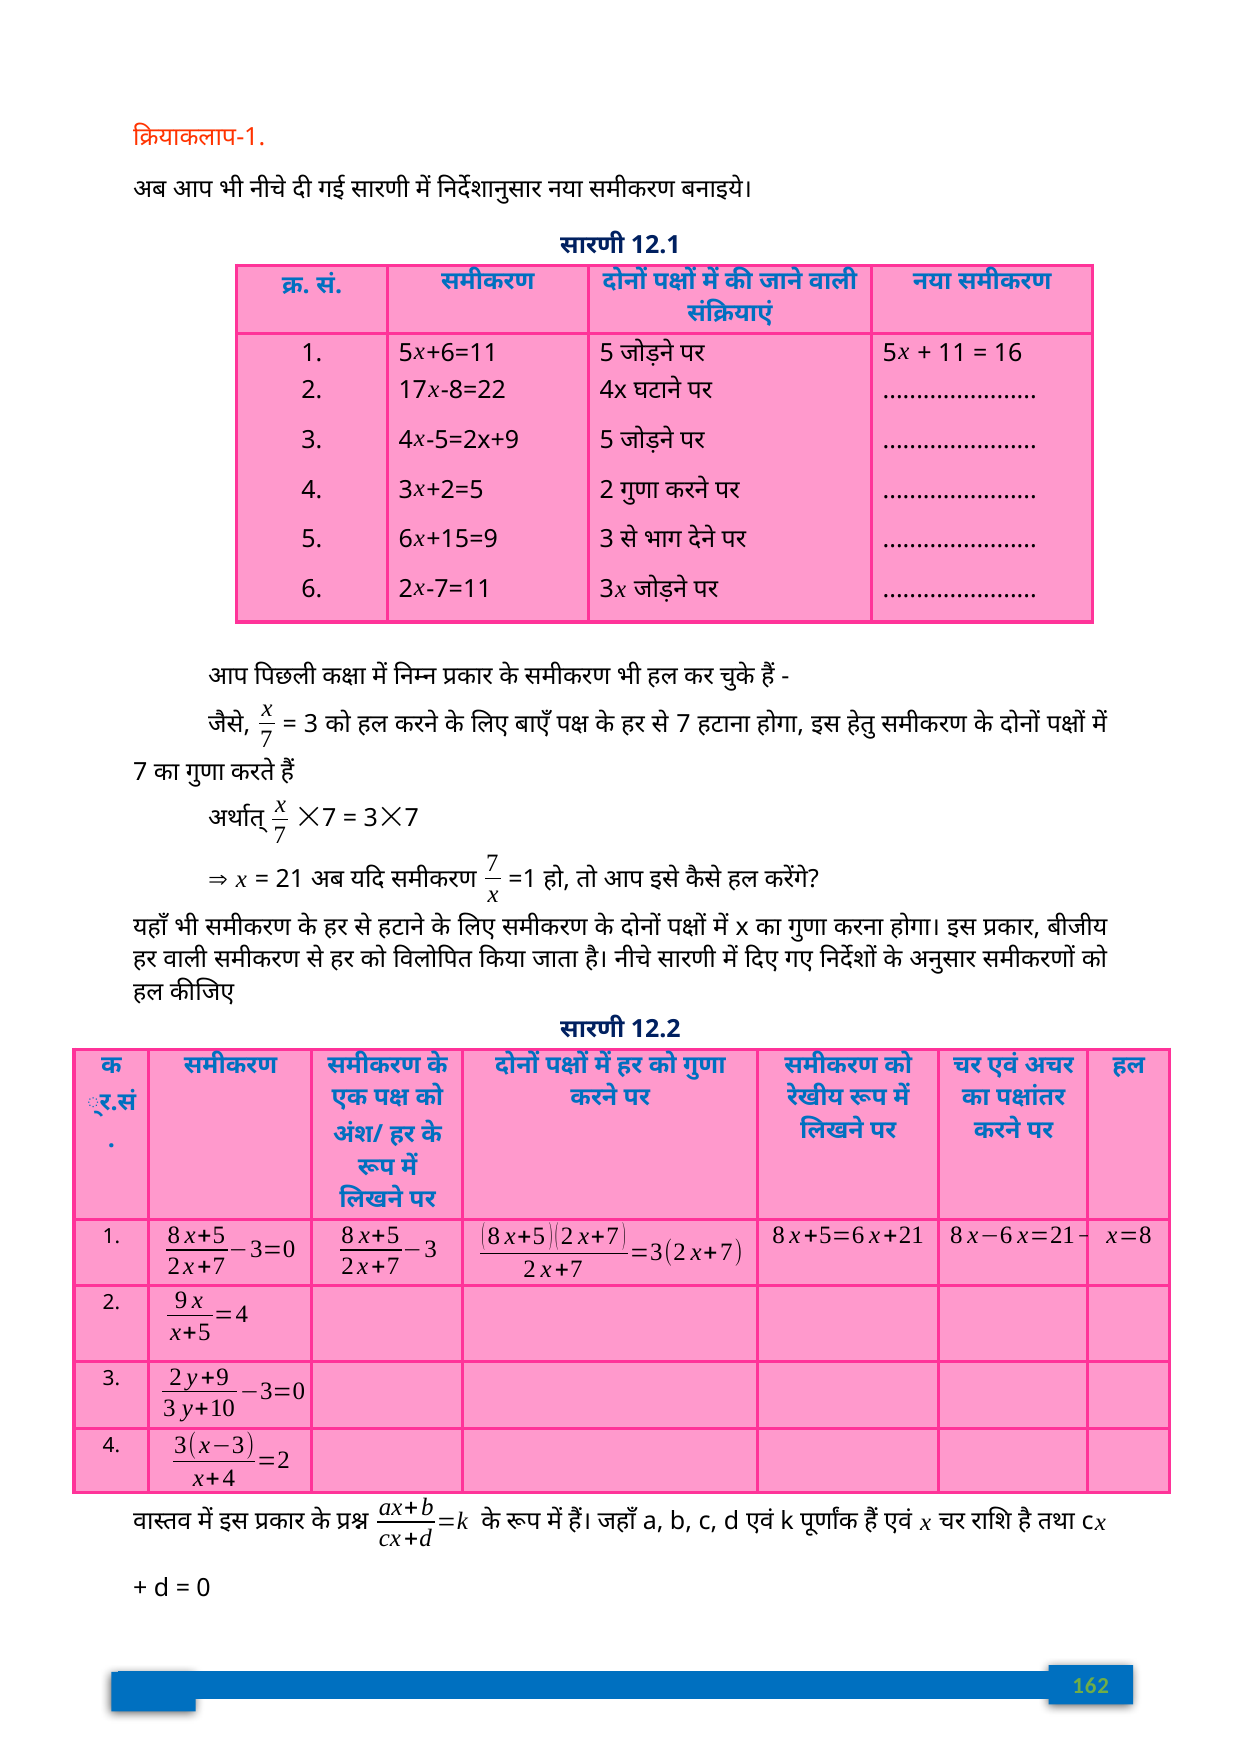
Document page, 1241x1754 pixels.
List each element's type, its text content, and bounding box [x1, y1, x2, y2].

table_cell [759, 1287, 937, 1360]
table_cell [759, 1221, 937, 1284]
table_cell 4-5=2x+9 [389, 422, 587, 471]
table_cell [150, 1221, 310, 1284]
table_cell [759, 1430, 937, 1491]
table_cell ....................... [873, 571, 1091, 620]
table_cell [940, 1287, 1086, 1360]
table_cell 3. [238, 422, 386, 471]
table_header समीकरण को रेखीय रूप में लिखने पर [759, 1051, 937, 1218]
table_header समीकरण [150, 1051, 310, 1218]
table_cell 17-8=22 [389, 372, 587, 422]
table_cell [1089, 1287, 1168, 1360]
table_cell 3 जोड़ने पर [590, 571, 870, 620]
table_header समीकरण के एक पक्ष को अंश/ हर के रूप में लिखने पर [313, 1051, 461, 1218]
table_cell 5 + 11 = 16 [873, 335, 1091, 372]
table_cell 5 जोड़ने पर [590, 422, 870, 471]
table_cell [313, 1221, 461, 1284]
table_cell 2. [238, 372, 386, 422]
table_cell [313, 1287, 461, 1360]
table_cell [313, 1430, 461, 1491]
table_cell ....................... [873, 372, 1091, 422]
table_header हल [1089, 1051, 1168, 1218]
table_cell 2. [76, 1287, 147, 1360]
text जैसे, = 3 को हल करने के लिए बाएँ पक्ष के हर से 7 हटाना होगा, इस हेतु समीकरण के दोनों पक्षों में 7 का गुणा करते हैं [133, 694, 1107, 791]
table_cell [464, 1363, 756, 1427]
table_cell ....................... [873, 521, 1091, 571]
table_header नया समीकरण [873, 267, 1091, 332]
table_cell 4. [238, 471, 386, 521]
table_cell ....................... [873, 471, 1091, 521]
text अब आप भी नीचे दी गई सारणी में निर्देशानुसार नया समीकरण बनाइये। [133, 175, 1107, 207]
table_cell [150, 1430, 310, 1491]
table_cell 3. [76, 1363, 147, 1427]
text = 21 अब यदि समीकरण =1 हो, तो आप इसे कैसे हल करेंगे? [133, 849, 1107, 908]
table_header क्र.सं. [76, 1051, 147, 1218]
table_header क्र. सं. [238, 267, 386, 332]
text अर्थात् 7 = 37 [133, 791, 1107, 849]
table_cell [464, 1221, 756, 1284]
table_cell 5+6=11 [389, 335, 587, 372]
table_cell ....................... [873, 422, 1091, 471]
table_header समीकरण [389, 267, 587, 332]
text आप पिछली कक्षा में निम्न प्रकार के समीकरण भी हल कर चुके हैं - [133, 658, 1107, 694]
table_cell 2 गुणा करने पर [590, 471, 870, 521]
table_cell [1089, 1430, 1168, 1491]
table_cell 3+2=5 [389, 471, 587, 521]
table_cell 1. [238, 335, 386, 372]
table_cell [150, 1363, 310, 1427]
table_cell 4. [76, 1430, 147, 1491]
text सारणी 12.2 [133, 1011, 1107, 1048]
table_cell 1. [76, 1221, 147, 1284]
table_cell [464, 1287, 756, 1360]
text क्रियाकलाप-1. [133, 118, 1107, 155]
table_cell [313, 1363, 461, 1427]
table_cell 6+15=9 [389, 521, 587, 571]
table_cell [464, 1430, 756, 1491]
table_cell 2-7=11 [389, 571, 587, 620]
table_header चर एवं अचर का पक्षांतर करने पर [940, 1051, 1086, 1218]
table_cell [150, 1287, 310, 1360]
table_header दोनों पक्षों में हर को गुणा करने पर [464, 1051, 756, 1218]
text सारणी 12.1 [133, 227, 1107, 263]
table_cell 5. [238, 521, 386, 571]
table_cell [1089, 1363, 1168, 1427]
table_cell [940, 1221, 1086, 1284]
text यहाँ भी समीकरण के हर से हटाने के लिए समीकरण के दोनों पक्षों में x का गुणा करना होगा। इस प्रकार, बीजीय हर वाली समीकरण से हर को विलोपित किया जाता है। नीचे सारणी में दिए गए निर्देशों के अनुसार समीकरणों को हल कीजिए [133, 908, 1107, 1011]
table_cell [759, 1363, 937, 1427]
table_cell 4x घटाने पर [590, 372, 870, 422]
table_cell [940, 1430, 1086, 1491]
table_cell 3 से भाग देने पर [590, 521, 870, 571]
table_cell 5 जोड़ने पर [590, 335, 870, 372]
text वास्तव में इस प्रकार के प्रश्न के रूप में हैं। जहाँ a, b, c, d एवं k पूर्णांक हैं एवं चर राशि है तथा c + d = 0 [133, 1494, 1107, 1604]
table_cell [940, 1363, 1086, 1427]
table_header दोनों पक्षों में की जाने वाली संक्रियाएं [590, 267, 870, 332]
table_cell 6. [238, 571, 386, 620]
table_cell [1089, 1221, 1168, 1284]
